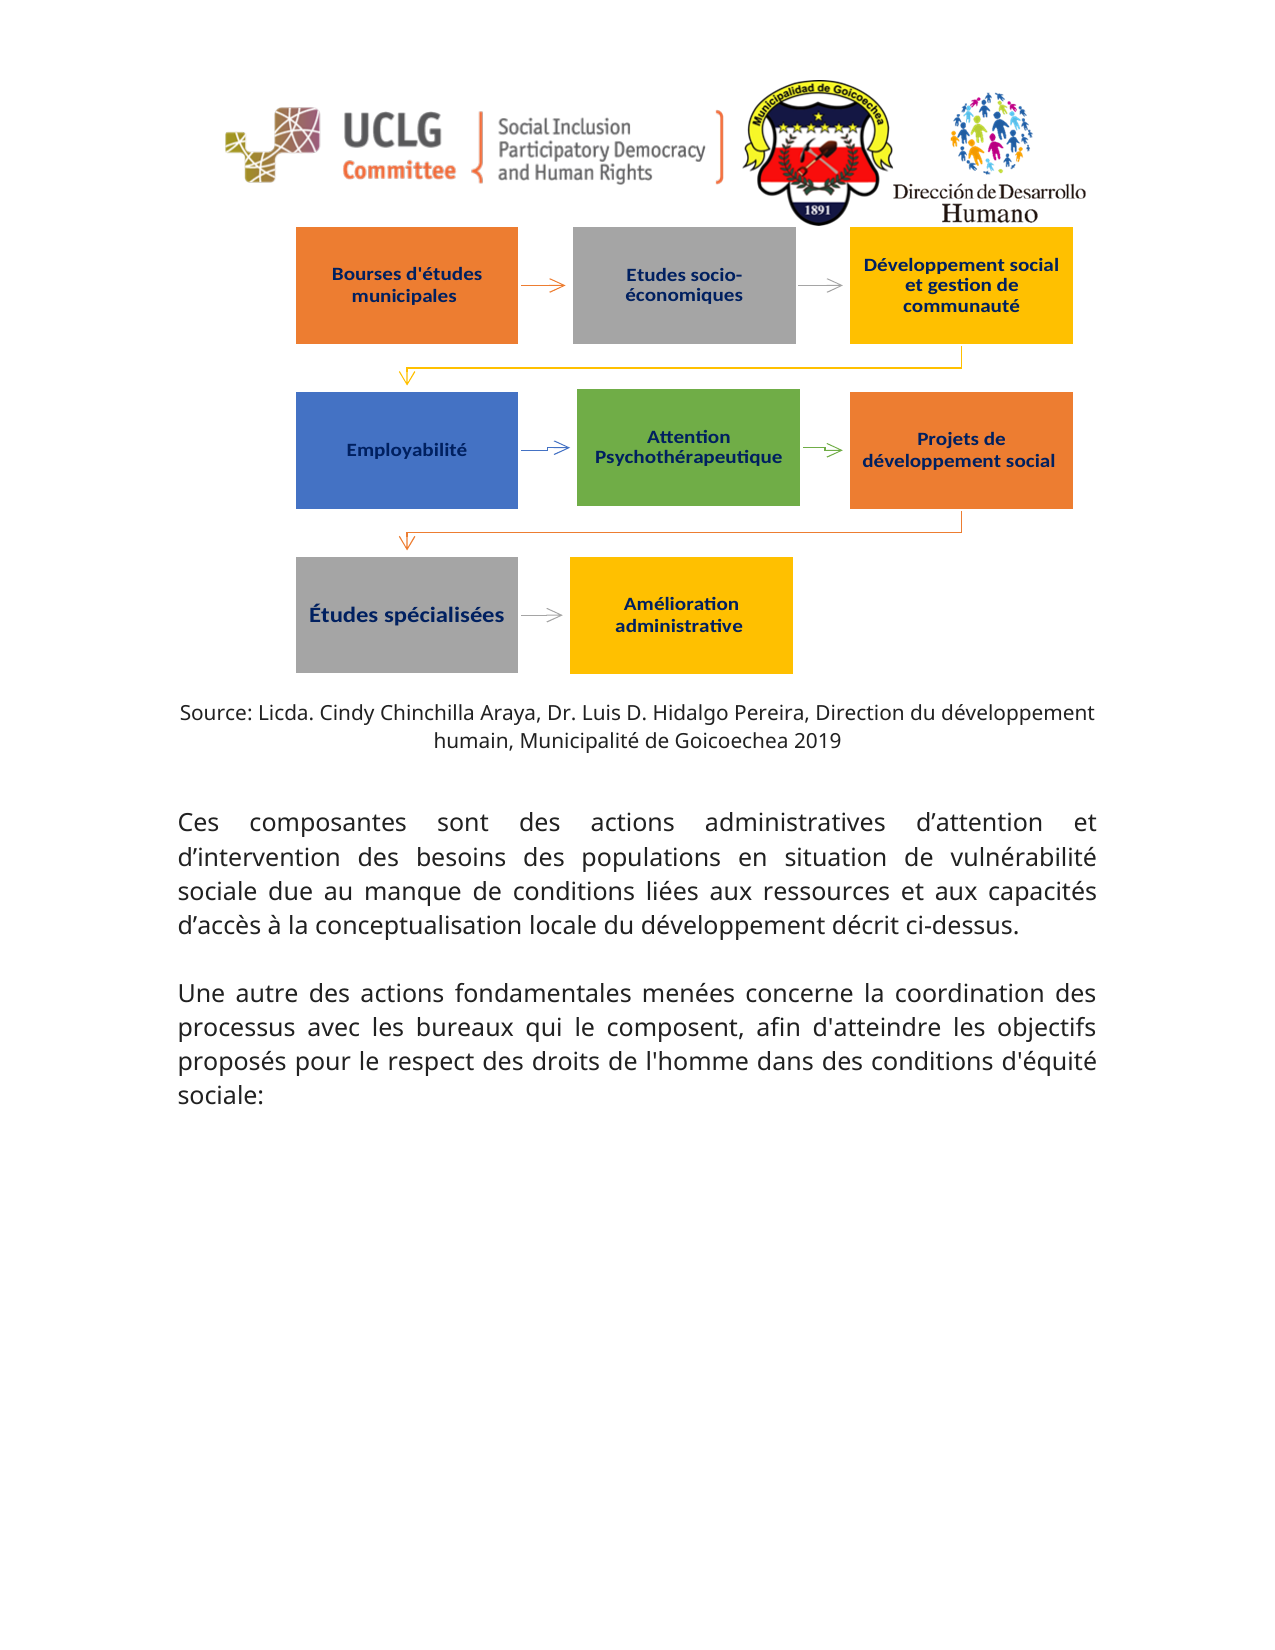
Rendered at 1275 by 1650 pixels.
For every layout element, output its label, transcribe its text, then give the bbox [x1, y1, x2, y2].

text Ces composantes sont des actions administratives d’attention et d’intervention des besoins des populations en situation de vulnérabilité sociale due au manque de conditions liées aux ressources et aux capacités d’accès à la conceptualisation locale du développement décrit ci-dessus. [177, 805, 1098, 941]
text Une autre des actions fondamentales menées concerne la coordination des processus avec les bureaux qui le composent, afin d'atteindre les objectifs proposés pour le respect des droits de l'homme dans des conditions d'équité sociale: [177, 975, 1098, 1112]
picture [177, 73, 1090, 226]
text Source: Licda. Cindy Chinchilla Araya, Dr. Luis D. Hidalgo Pereira, Direction du développement humain, Municipalité de Goicoechea 2019 [177, 698, 1098, 755]
